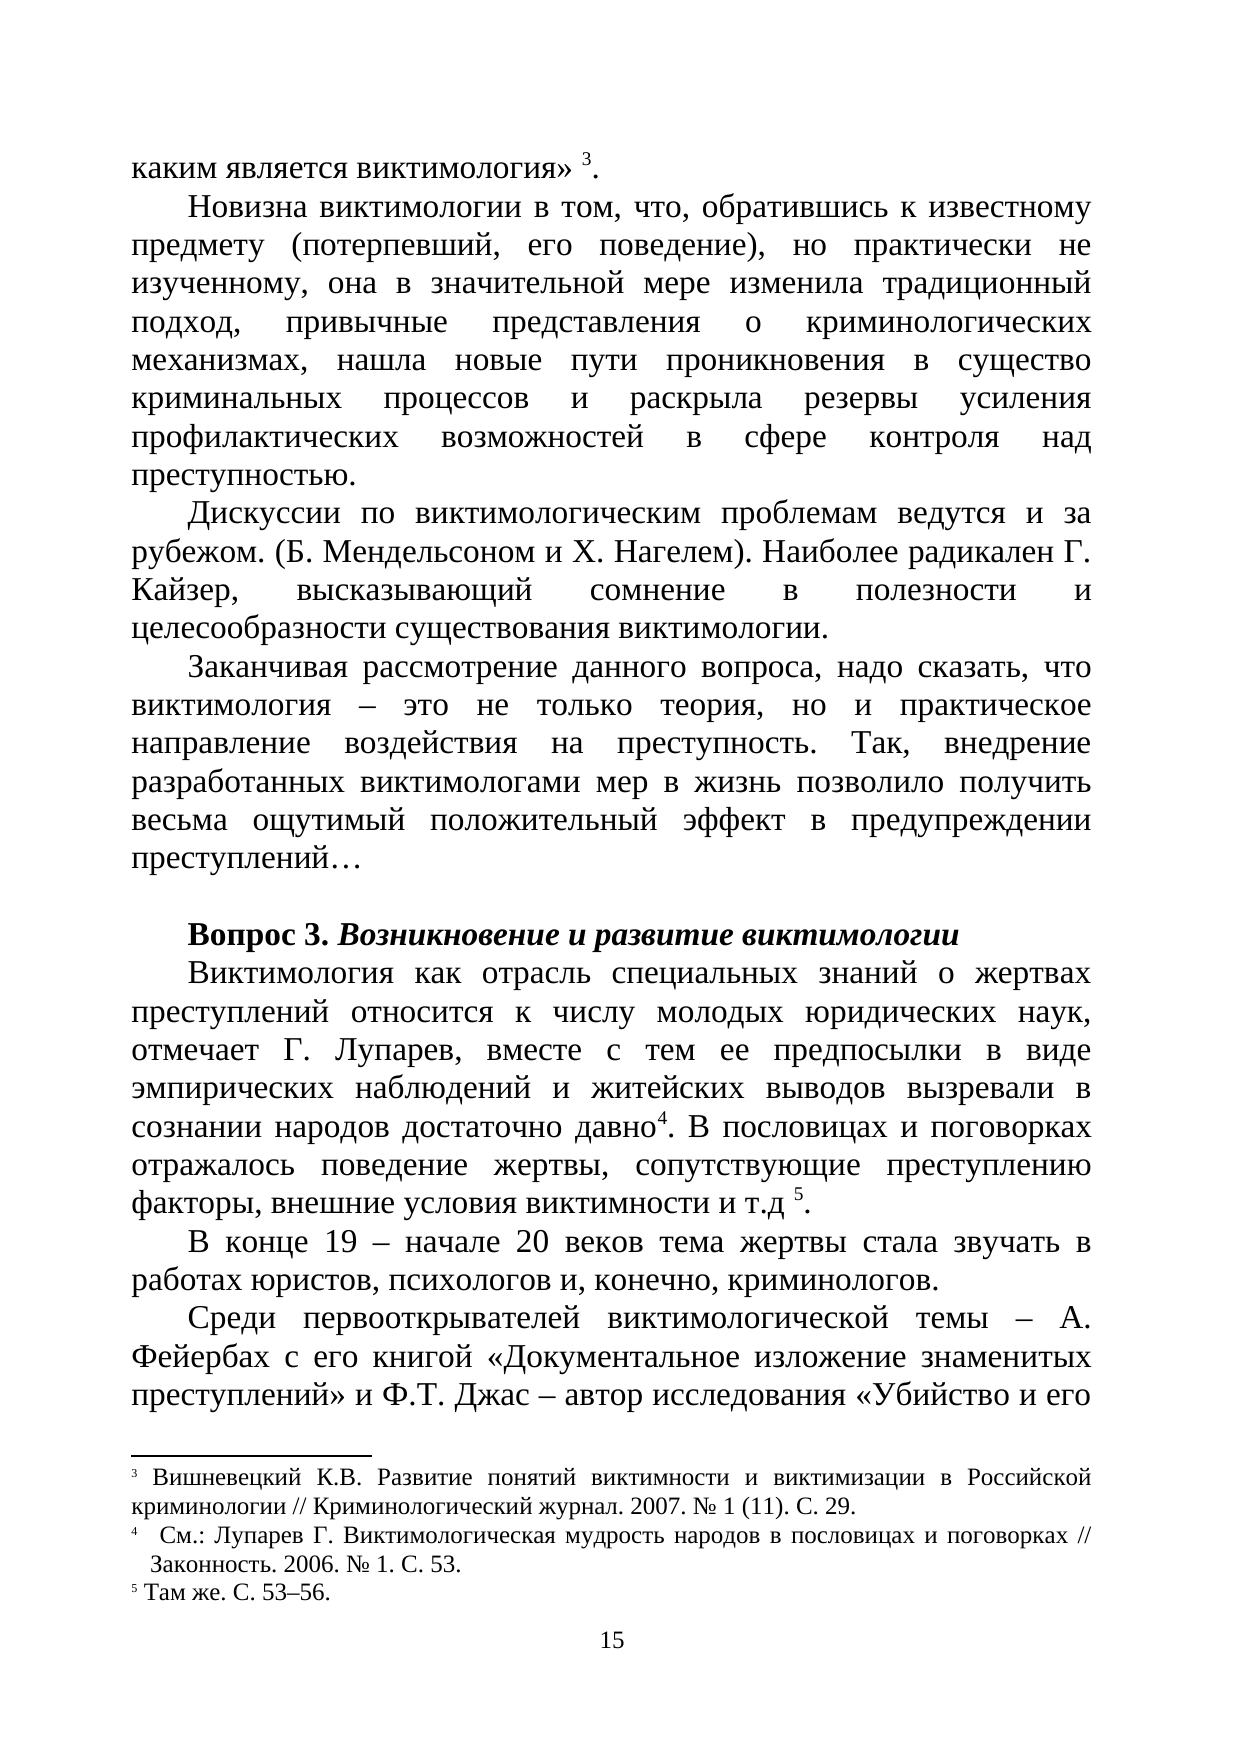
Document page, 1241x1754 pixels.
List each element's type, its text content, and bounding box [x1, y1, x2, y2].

text Виктимология как отрасль специальных знаний о жертвах преступлений относится к числу молодых юридических наук, отмечает Г. Лупарев, вместе с тем ее предпосылки в виде эмпирических наблюдений и житейских выводов вызревали в сознании народов достаточно давно. В пословицах и поговорках отражалось поведение жертвы, сопутствующие преступлению факторы, внешние условия виктимности и т.д . [131, 953, 1092, 1221]
text Заканчивая рассмотрение данного вопроса, надо сказать, что виктимология – это не только теория, но и практическое направление воздействия на преступность. Так, внедрение разработанных виктимологами мер в жизнь позволило получить весьма ощутимый положительный эффект в предупреждении преступлений… [131, 646, 1092, 876]
text Дискуссии по виктимологическим проблемам ведутся и за рубежом. (Б. Мендельсоном и Х. Нагелем). Наиболее радикален Г. Кайзер, высказывающий сомнение в полезности и целесообразности существования виктимологии. [131, 493, 1092, 646]
text Новизна виктимологии в том, что, обратившись к известному предмету (потерпевший, его поведение), но практически не изученному, она в значительной мере изменила традиционный подход, привычные представления о криминологических механизмах, нашла новые пути проникновения в существо криминальных процессов и раскрыла резервы усиления профилактических возможностей в сфере контроля над преступностью. [131, 186, 1092, 493]
text В конце 19 – начале 20 веков тема жертвы стала звучать в работах юристов, психологов и, конечно, криминологов. [131, 1221, 1092, 1298]
text Вопрос 3. Возникновение и развитие виктимологии [131, 914, 1092, 953]
